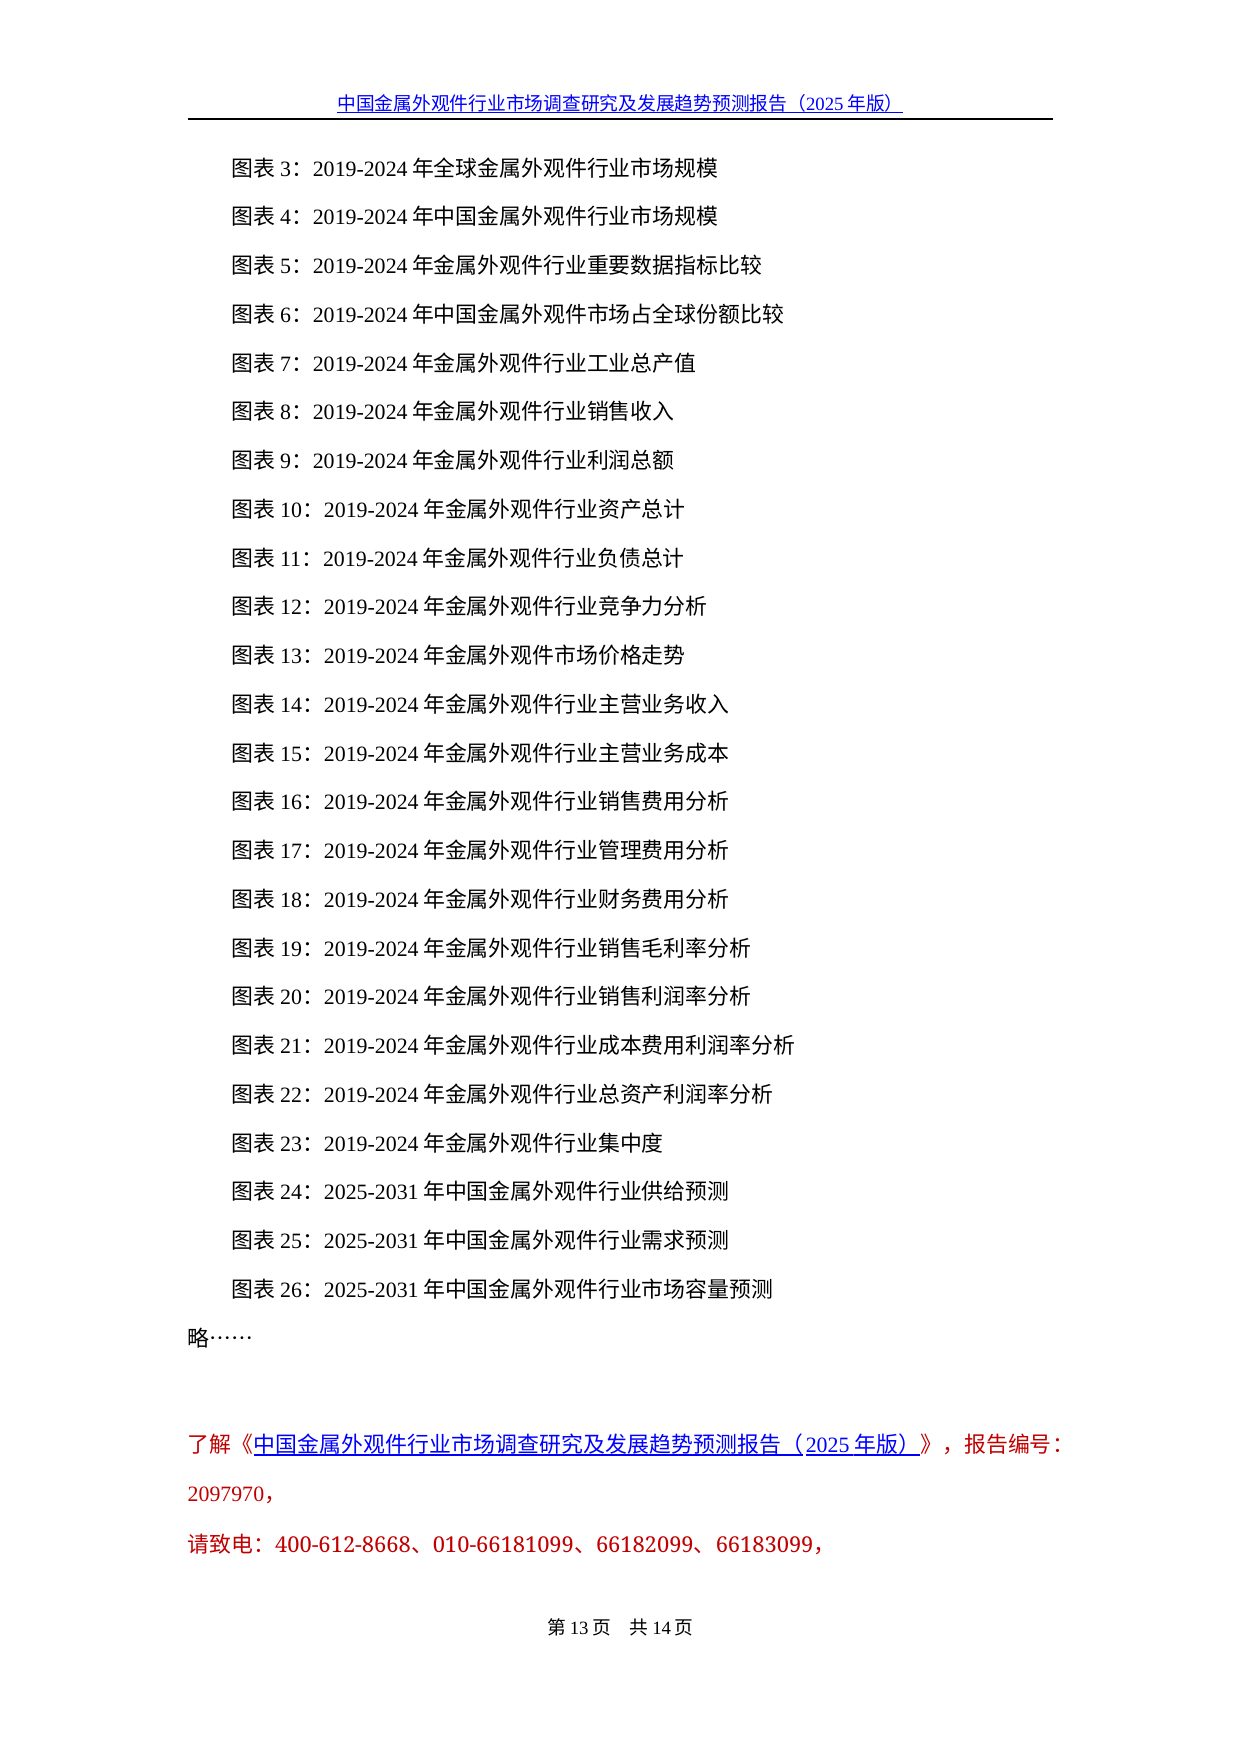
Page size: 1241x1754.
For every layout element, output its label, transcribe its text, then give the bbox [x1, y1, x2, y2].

text 请致电：400-612-8668、010-66181099、66182099、66183099， [187, 1527, 1053, 1559]
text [187, 150, 1053, 1353]
text 了解《中国金属外观件行业市场调查研究及发展趋势预测报告（2025年版）》，报告编号：2097970， [187, 1427, 1053, 1508]
